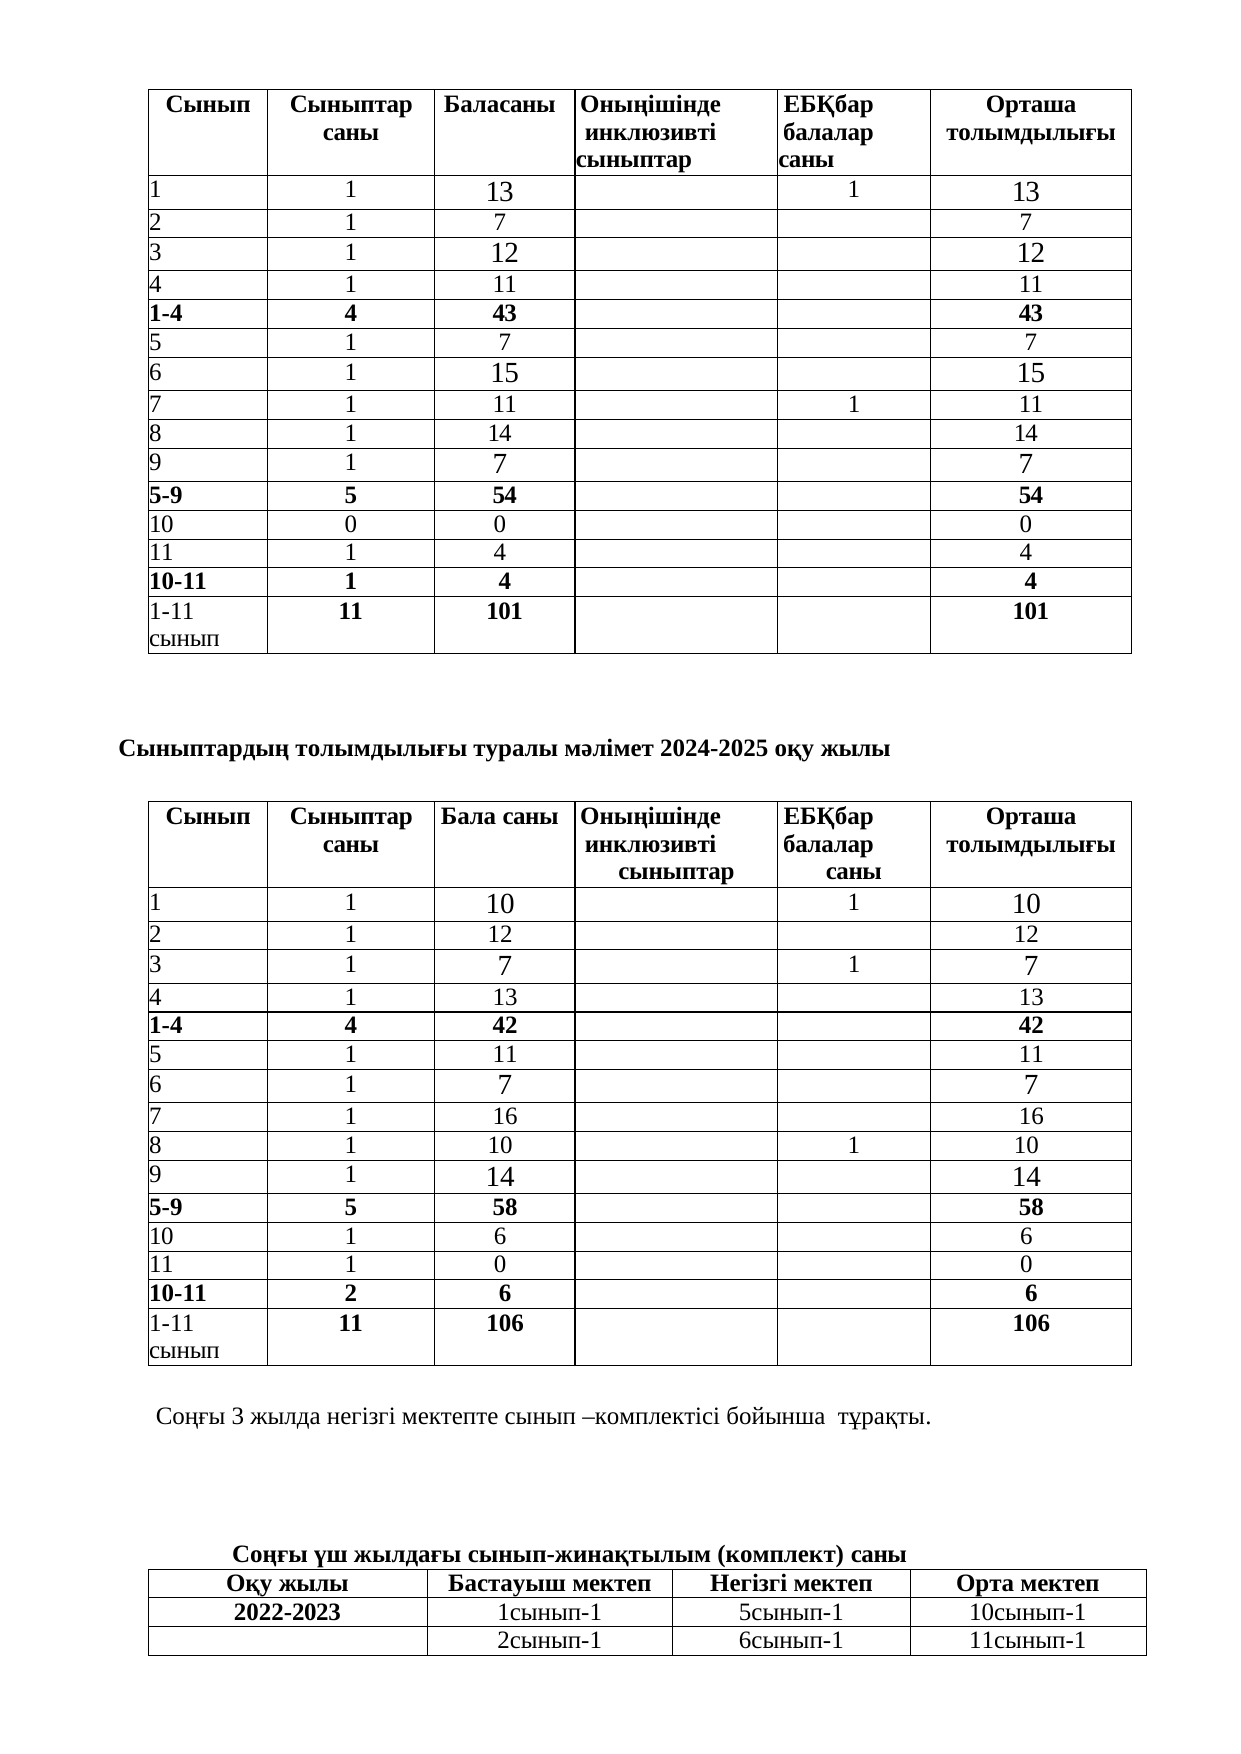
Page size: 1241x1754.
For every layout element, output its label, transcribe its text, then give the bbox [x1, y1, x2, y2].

table_header Сыныптар саны [268, 90, 434, 174]
table_cell 5-9 [149, 1194, 267, 1222]
table_cell [778, 210, 930, 237]
table_cell 1 [268, 922, 434, 949]
table_cell [778, 1013, 930, 1040]
text Соңғы 3 жылда негізгі мектепте сынып –комплектісі бойынша тұрақты. [118, 1401, 1166, 1429]
table_cell 4 [435, 568, 574, 596]
table_cell [576, 1223, 777, 1251]
table_cell 6 [435, 1223, 574, 1251]
table_cell 2 [268, 1280, 434, 1308]
table_cell 16 [435, 1103, 574, 1131]
table_header ЕБҚбар балалар саны [778, 802, 930, 887]
table_cell 1 [778, 391, 930, 419]
table_cell 10 [435, 888, 574, 921]
table_cell 101 [931, 597, 1131, 653]
table_cell 1 [268, 984, 434, 1011]
table_cell 16 [931, 1103, 1131, 1131]
table_cell 106 [931, 1309, 1131, 1365]
table_cell 1 [778, 176, 930, 208]
table_cell 1 [268, 358, 434, 390]
table_cell 7 [435, 950, 574, 982]
table_cell 1 [268, 210, 434, 237]
table_cell 0 [435, 1252, 574, 1279]
table_cell 1 [268, 1132, 434, 1159]
table_cell 1-4 [149, 1013, 267, 1040]
table_cell 1-11 сынып [149, 1309, 267, 1365]
table_cell 5сынып-1 [673, 1598, 910, 1626]
table_header Негізгі мектеп [673, 1570, 910, 1597]
table_cell 1 [268, 420, 434, 447]
text Соңғы үш жылдағы сынып-жинақтылым (комплект) саны [118, 1539, 933, 1568]
table_cell 4 [931, 568, 1131, 596]
table_cell 9 [149, 1161, 267, 1193]
table_cell [576, 1103, 777, 1131]
table_cell [778, 1252, 930, 1279]
table_cell 106 [435, 1309, 574, 1365]
table_cell 43 [931, 300, 1131, 328]
table_header Баласаны [435, 90, 574, 174]
table_cell 4 [268, 1013, 434, 1040]
table_header Бала саны [435, 802, 574, 887]
table_cell 7 [435, 1070, 574, 1102]
table_cell [576, 1161, 777, 1193]
table_cell [576, 1132, 777, 1159]
table_cell 1 [268, 1070, 434, 1102]
table_cell 6 [931, 1280, 1131, 1308]
table_cell 4 [435, 540, 574, 567]
table_cell [778, 1041, 930, 1069]
table_cell 6 [149, 1070, 267, 1102]
table_cell 2сынып-1 [428, 1627, 672, 1655]
table_cell 1 [778, 888, 930, 921]
table_header Оқу жылы [149, 1570, 427, 1597]
table_cell [576, 300, 777, 328]
table_cell 6 [931, 1223, 1131, 1251]
table_cell 1 [268, 540, 434, 567]
table_cell 1 [268, 950, 434, 982]
table_header Орташа толымдылығы [931, 802, 1131, 887]
table_cell [576, 540, 777, 567]
table_cell 5 [268, 1194, 434, 1222]
table_cell 12 [435, 238, 574, 270]
table_cell 11 [149, 540, 267, 567]
table_cell 11 [435, 391, 574, 419]
table_header Оныңішінде инклюзивті сыныптар [576, 90, 777, 174]
table_cell 42 [435, 1013, 574, 1040]
table_cell 11 [931, 1041, 1131, 1069]
table_cell 4 [931, 540, 1131, 567]
table_cell [778, 482, 930, 510]
table_cell [778, 511, 930, 538]
table_cell 1 [268, 1041, 434, 1069]
table_cell 1 [268, 1161, 434, 1193]
table_cell [778, 922, 930, 949]
table_cell [778, 1103, 930, 1131]
table_cell 3 [149, 238, 267, 270]
table_cell [576, 888, 777, 921]
table_cell 10сынып-1 [911, 1598, 1146, 1626]
table_cell [778, 540, 930, 567]
table_cell [576, 1252, 777, 1279]
table_cell [778, 1161, 930, 1193]
table_cell 12 [931, 922, 1131, 949]
table_cell 11 [931, 391, 1131, 419]
table_cell 10 [435, 1132, 574, 1159]
table_cell 11 [931, 271, 1131, 299]
table_cell [576, 1070, 777, 1102]
table_cell [778, 568, 930, 596]
table_cell 11 [268, 597, 434, 653]
table_cell [778, 300, 930, 328]
table_cell [778, 984, 930, 1011]
table_cell 7 [435, 449, 574, 481]
table_cell 14 [435, 1161, 574, 1193]
table_cell 1 [268, 1103, 434, 1131]
table_cell 7 [931, 329, 1131, 357]
table_cell 6 [149, 358, 267, 390]
table_cell [149, 1627, 427, 1655]
table_cell 11 [435, 1041, 574, 1069]
table_cell 14 [931, 420, 1131, 447]
table_cell 13 [931, 984, 1131, 1011]
table_header Бастауыш мектеп [428, 1570, 672, 1597]
table_header Орта мектеп [911, 1570, 1146, 1597]
table_cell 1 [268, 176, 434, 208]
table_cell 11 [149, 1252, 267, 1279]
table_cell [576, 597, 777, 653]
table_cell 4 [268, 300, 434, 328]
table_cell 58 [435, 1194, 574, 1222]
table_cell [576, 1013, 777, 1040]
table_cell [576, 238, 777, 270]
table_cell [576, 482, 777, 510]
table_cell 7 [149, 1103, 267, 1131]
table_cell [778, 329, 930, 357]
table_cell 2 [149, 922, 267, 949]
table_cell [778, 449, 930, 481]
table_cell [576, 329, 777, 357]
table_cell 10-11 [149, 568, 267, 596]
table_cell [576, 176, 777, 208]
table_cell 1 [268, 1223, 434, 1251]
table_cell 7 [931, 1070, 1131, 1102]
table_cell 6 [435, 1280, 574, 1308]
table_cell [576, 1194, 777, 1222]
table_cell [778, 1194, 930, 1222]
table_cell 8 [149, 420, 267, 447]
table_cell 101 [435, 597, 574, 653]
table_cell [778, 1280, 930, 1308]
table_cell [576, 420, 777, 447]
table_cell [576, 984, 777, 1011]
table_cell [576, 1041, 777, 1069]
table_cell 15 [931, 358, 1131, 390]
table_cell 5 [149, 1041, 267, 1069]
table_cell 7 [435, 329, 574, 357]
table_cell 1-11 сынып [149, 597, 267, 653]
table_cell 43 [435, 300, 574, 328]
table_cell [778, 271, 930, 299]
table_cell [576, 449, 777, 481]
table_cell [576, 391, 777, 419]
table_cell 13 [931, 176, 1131, 208]
table_cell 7 [931, 210, 1131, 237]
table_cell 14 [931, 1161, 1131, 1193]
table_cell 5 [268, 482, 434, 510]
table_cell 0 [931, 511, 1131, 538]
table_cell [576, 511, 777, 538]
table_cell 4 [149, 271, 267, 299]
table_cell 1 [268, 238, 434, 270]
table_cell [778, 597, 930, 653]
table_cell 13 [435, 984, 574, 1011]
table_header Орташа толымдылығы [931, 90, 1131, 174]
table_cell [576, 922, 777, 949]
table_cell [576, 1280, 777, 1308]
table_cell 1 [268, 391, 434, 419]
table_cell 11 [268, 1309, 434, 1365]
text Сыныптардың толымдылығы туралы мәлімет 2024-2025 оқу жылы [118, 733, 1166, 762]
table_cell [778, 358, 930, 390]
table_cell 42 [931, 1013, 1131, 1040]
table_cell 1 [149, 176, 267, 208]
table_cell 1 [268, 568, 434, 596]
table_cell 7 [931, 950, 1131, 982]
table_cell [778, 238, 930, 270]
table_cell 14 [435, 420, 574, 447]
table_cell 6сынып-1 [673, 1627, 910, 1655]
table_cell 0 [435, 511, 574, 538]
table_cell 10 [149, 1223, 267, 1251]
table_cell 10 [931, 1132, 1131, 1159]
table_cell [576, 950, 777, 982]
table_cell 7 [931, 449, 1131, 481]
table_cell [778, 1223, 930, 1251]
table_cell 1сынып-1 [428, 1598, 672, 1626]
table_cell 0 [268, 511, 434, 538]
table_cell 54 [435, 482, 574, 510]
table_cell 11сынып-1 [911, 1627, 1146, 1655]
table_cell [576, 568, 777, 596]
table_header Сыныптар саны [268, 802, 434, 887]
table_cell 1 [268, 329, 434, 357]
table_cell [576, 271, 777, 299]
table_cell 54 [931, 482, 1131, 510]
table_cell [576, 1309, 777, 1365]
table_cell 12 [435, 922, 574, 949]
table_cell 4 [149, 984, 267, 1011]
table_cell 5 [149, 329, 267, 357]
table_cell 1 [268, 888, 434, 921]
table_cell 10 [931, 888, 1131, 921]
table_cell 58 [931, 1194, 1131, 1222]
table_header ЕБҚбар балалар саны [778, 90, 930, 174]
table_cell 10 [149, 511, 267, 538]
table_cell 13 [435, 176, 574, 208]
table_cell 1 [778, 950, 930, 982]
table_cell 7 [149, 391, 267, 419]
table_cell [778, 420, 930, 447]
table_cell 10-11 [149, 1280, 267, 1308]
table_header Сынып [149, 90, 267, 174]
table_cell 2 [149, 210, 267, 237]
table_cell 11 [435, 271, 574, 299]
table_header Сынып [149, 802, 267, 887]
table_cell 8 [149, 1132, 267, 1159]
table_cell 12 [931, 238, 1131, 270]
table_cell [576, 210, 777, 237]
table_cell 1 [268, 1252, 434, 1279]
table_cell 15 [435, 358, 574, 390]
table_cell 1 [149, 888, 267, 921]
table_cell 3 [149, 950, 267, 982]
table_cell 1 [268, 271, 434, 299]
table_cell 7 [435, 210, 574, 237]
table_cell 5-9 [149, 482, 267, 510]
table_cell [576, 358, 777, 390]
table_cell 9 [149, 449, 267, 481]
table_cell [778, 1070, 930, 1102]
table_cell [778, 1309, 930, 1365]
table_cell 1 [268, 449, 434, 481]
table_header Оныңішінде инклюзивті сыныптар [576, 802, 777, 887]
table_cell 1 [778, 1132, 930, 1159]
table_cell 1-4 [149, 300, 267, 328]
table_cell 0 [931, 1252, 1131, 1279]
table_cell 2022-2023 [149, 1598, 427, 1626]
